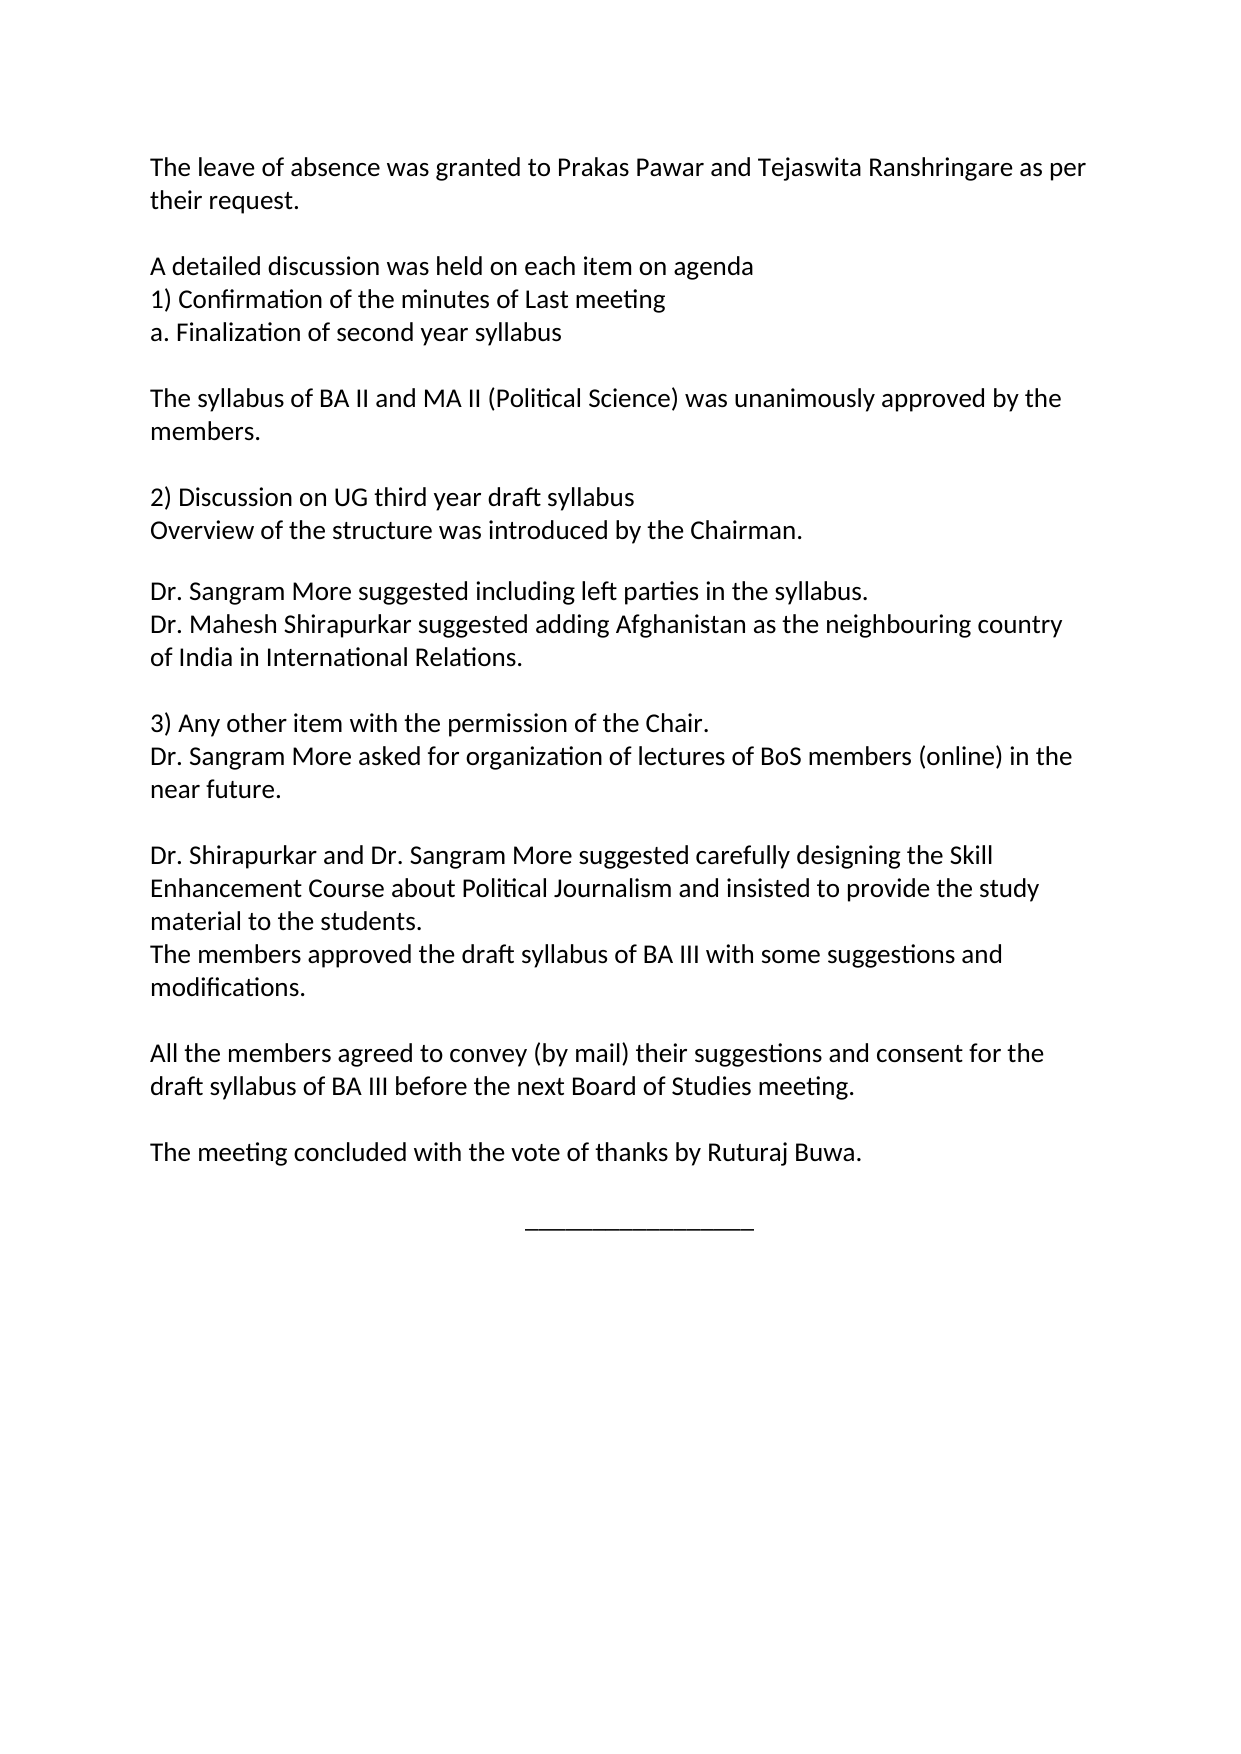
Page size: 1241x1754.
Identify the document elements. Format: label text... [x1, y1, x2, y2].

text 1) Confirmation of the minutes of Last meeting [150, 282, 1090, 315]
text 2) Discussion on UG third year draft syllabus [150, 480, 1090, 513]
text A detailed discussion was held on each item on agenda [150, 249, 1090, 282]
text The members approved the draft syllabus of BA III with some suggestions and modifications. [150, 937, 1090, 1003]
text All the members agreed to convey (by mail) their suggestions and consent for the draft syllabus of BA III before the next Board of Studies meeting. [150, 1037, 1090, 1103]
text 3) Any other item with the permission of the Chair. [150, 706, 1090, 739]
text a. Finalization of second year syllabus [150, 315, 1090, 348]
text _________________ [150, 1202, 1090, 1235]
text Overview of the structure was introduced by the Chairman. [150, 513, 1090, 546]
text Dr. Mahesh Shirapurkar suggested adding Afghanistan as the neighbouring country of India in International Relations. [150, 607, 1090, 673]
text Dr. Sangram More suggested including left parties in the syllabus. [150, 574, 1090, 607]
text Dr. Sangram More asked for organization of lectures of BoS members (online) in the near future. [150, 739, 1090, 805]
text The syllabus of BA II and MA II (Political Science) was unanimously approved by the members. [150, 381, 1090, 447]
text Dr. Shirapurkar and Dr. Sangram More suggested carefully designing the Skill Enhancement Course about Political Journalism and insisted to provide the study material to the students. [150, 838, 1090, 937]
text The leave of absence was granted to Prakas Pawar and Tejaswita Ranshringare as per their request. [150, 150, 1090, 216]
text The meeting concluded with the vote of thanks by Ruturaj Buwa. [150, 1136, 1090, 1169]
